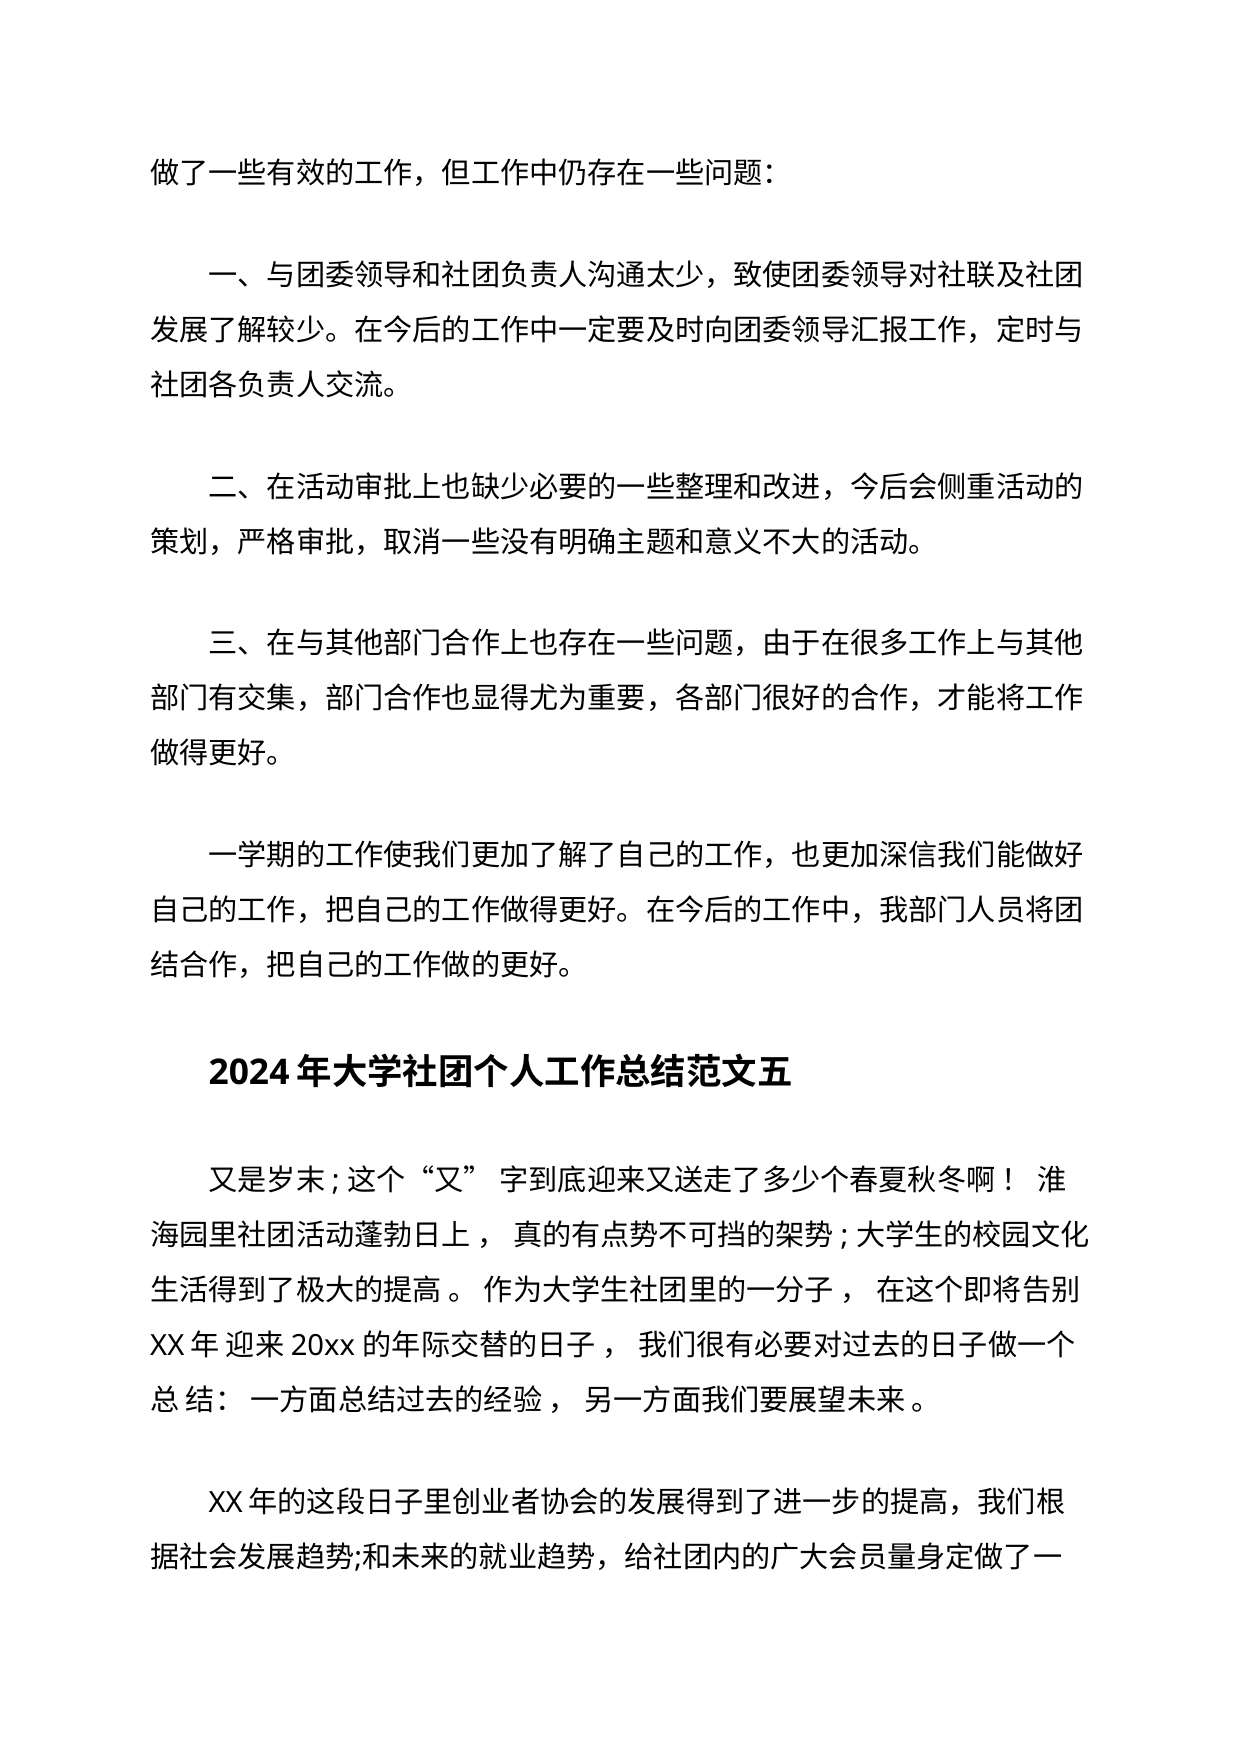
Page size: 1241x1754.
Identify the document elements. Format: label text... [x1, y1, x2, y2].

text 二、在活动审批上也缺少必要的一些整理和改进，今后会侧重活动的策划，严格审批，取消一些没有明确主题和意义不大的活动。 [150, 463, 1090, 561]
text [150, 150, 1090, 192]
text 一学期的工作使我们更加了解了自己的工作，也更加深信我们能做好自己的工作，把自己的工作做得更好。在今后的工作中，我部门人员将团结合作，把自己的工作做的更好。 [150, 832, 1090, 984]
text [150, 1478, 1090, 1576]
text 又是岁末 ; 这个“又” 字到底迎来又送走了多少个春夏秋冬啊 ！ 淮海园里社团活动蓬勃日上 ， 真的有点势不可挡的架势 ; 大学生的校园文化生活得到了极大的提高 。 作为大学生社团里的一分子 ， 在这个即将告别 XX年 迎来 20xx 的年际交替的日子 ， 我们很有必要对过去的日子做一个总 结： 一方面总结过去的经验 ， 另一方面我们要展望未来 。 [150, 1157, 1090, 1419]
text 2024年大学社团个人工作总结范文五 [150, 1043, 1090, 1094]
text 三、在与其他部门合作上也存在一些问题，由于在很多工作上与其他部门有交集，部门合作也显得尤为重要，各部门很好的合作，才能将工作做得更好。 [150, 620, 1090, 772]
text 一、与团委领导和社团负责人沟通太少，致使团委领导对社联及社团发展了解较少。在今后的工作中一定要及时向团委领导汇报工作，定时与社团各负责人交流。 [150, 252, 1090, 404]
